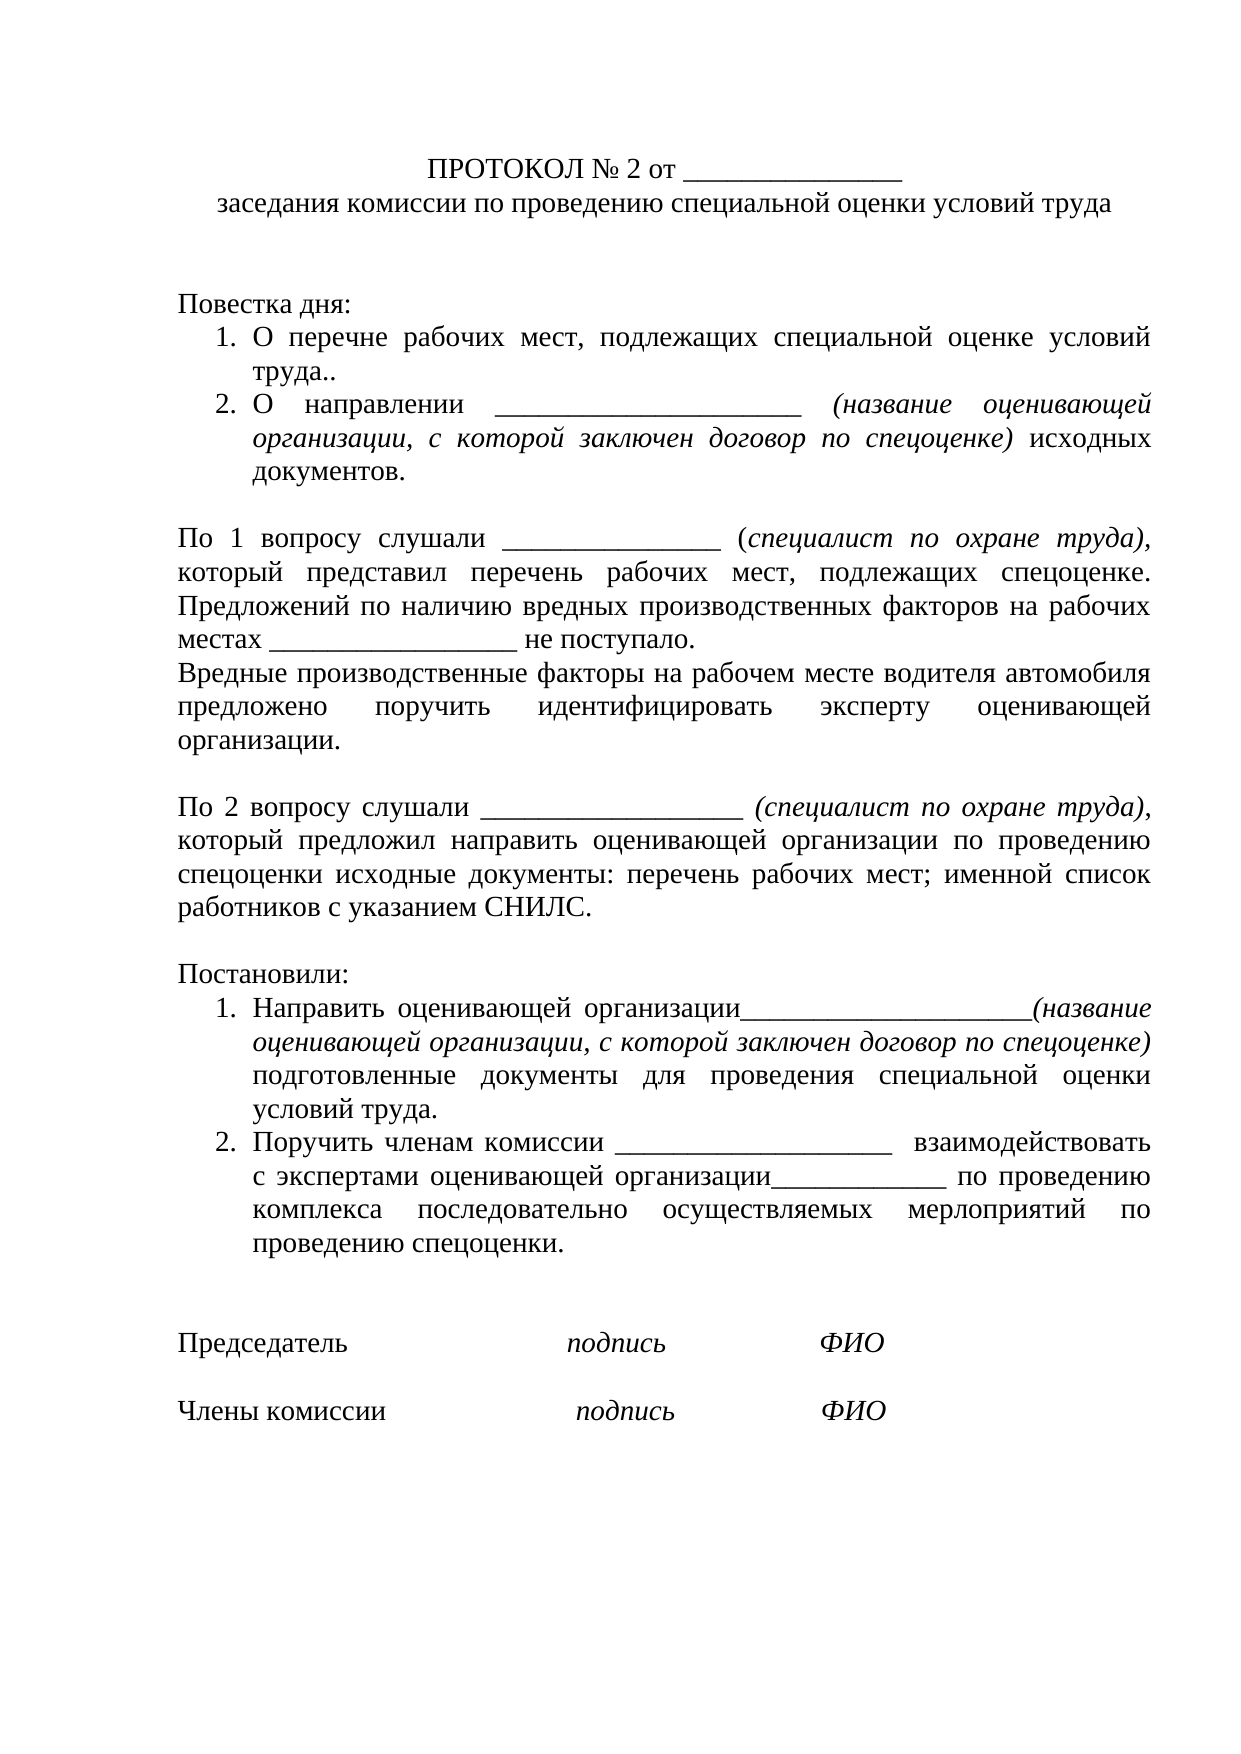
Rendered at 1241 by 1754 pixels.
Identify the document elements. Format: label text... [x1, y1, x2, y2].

text ПРОТОКОЛ № 2 от _______________ [177, 152, 1152, 185]
text Председатель подпись ФИО [177, 1326, 1152, 1359]
text заседания комиссии по проведению специальной оценки условий труда [177, 185, 1152, 219]
list Направить оценивающей организации____________________(название оценивающей организации, с которой заключен договор по спецоценке) подготовленные документы для проведения специальной оценки условий труда. [215, 990, 1152, 1124]
text Члены комиссии подпись ФИО [177, 1393, 1152, 1426]
text По 1 вопросу слушали _______________ (специалист по охране труда), который представил перечень рабочих мест, подлежащих спецоценке. Предложений по наличию вредных производственных факторов на рабочих местах _________________ не поступало. [177, 521, 1152, 655]
text По 2 вопросу слушали __________________ (специалист по охране труда), который предложил направить оценивающей организации по проведению спецоценки исходные документы: перечень рабочих мест; именной список работников с указанием СНИЛС. [177, 789, 1152, 923]
list О перечне рабочих мест, подлежащих специальной оценке условий труда.. [215, 319, 1152, 386]
text Постановили: [177, 957, 1152, 990]
text Вредные производственные факторы на рабочем месте водителя автомобиля предложено поручить идентифицировать эксперту оценивающей организации. [177, 655, 1152, 755]
list Поручить членам комиссии ___________________ взаимодействовать с экспертами оценивающей организации____________ по проведению комплекса последовательно осуществляемых мерлоприятий по проведению спецоценки. [215, 1124, 1152, 1258]
text Повестка дня: [177, 286, 1152, 319]
list О направлении _____________________ (название оценивающей организации, с которой заключен договор по спецоценке) исходных документов. [215, 386, 1152, 487]
